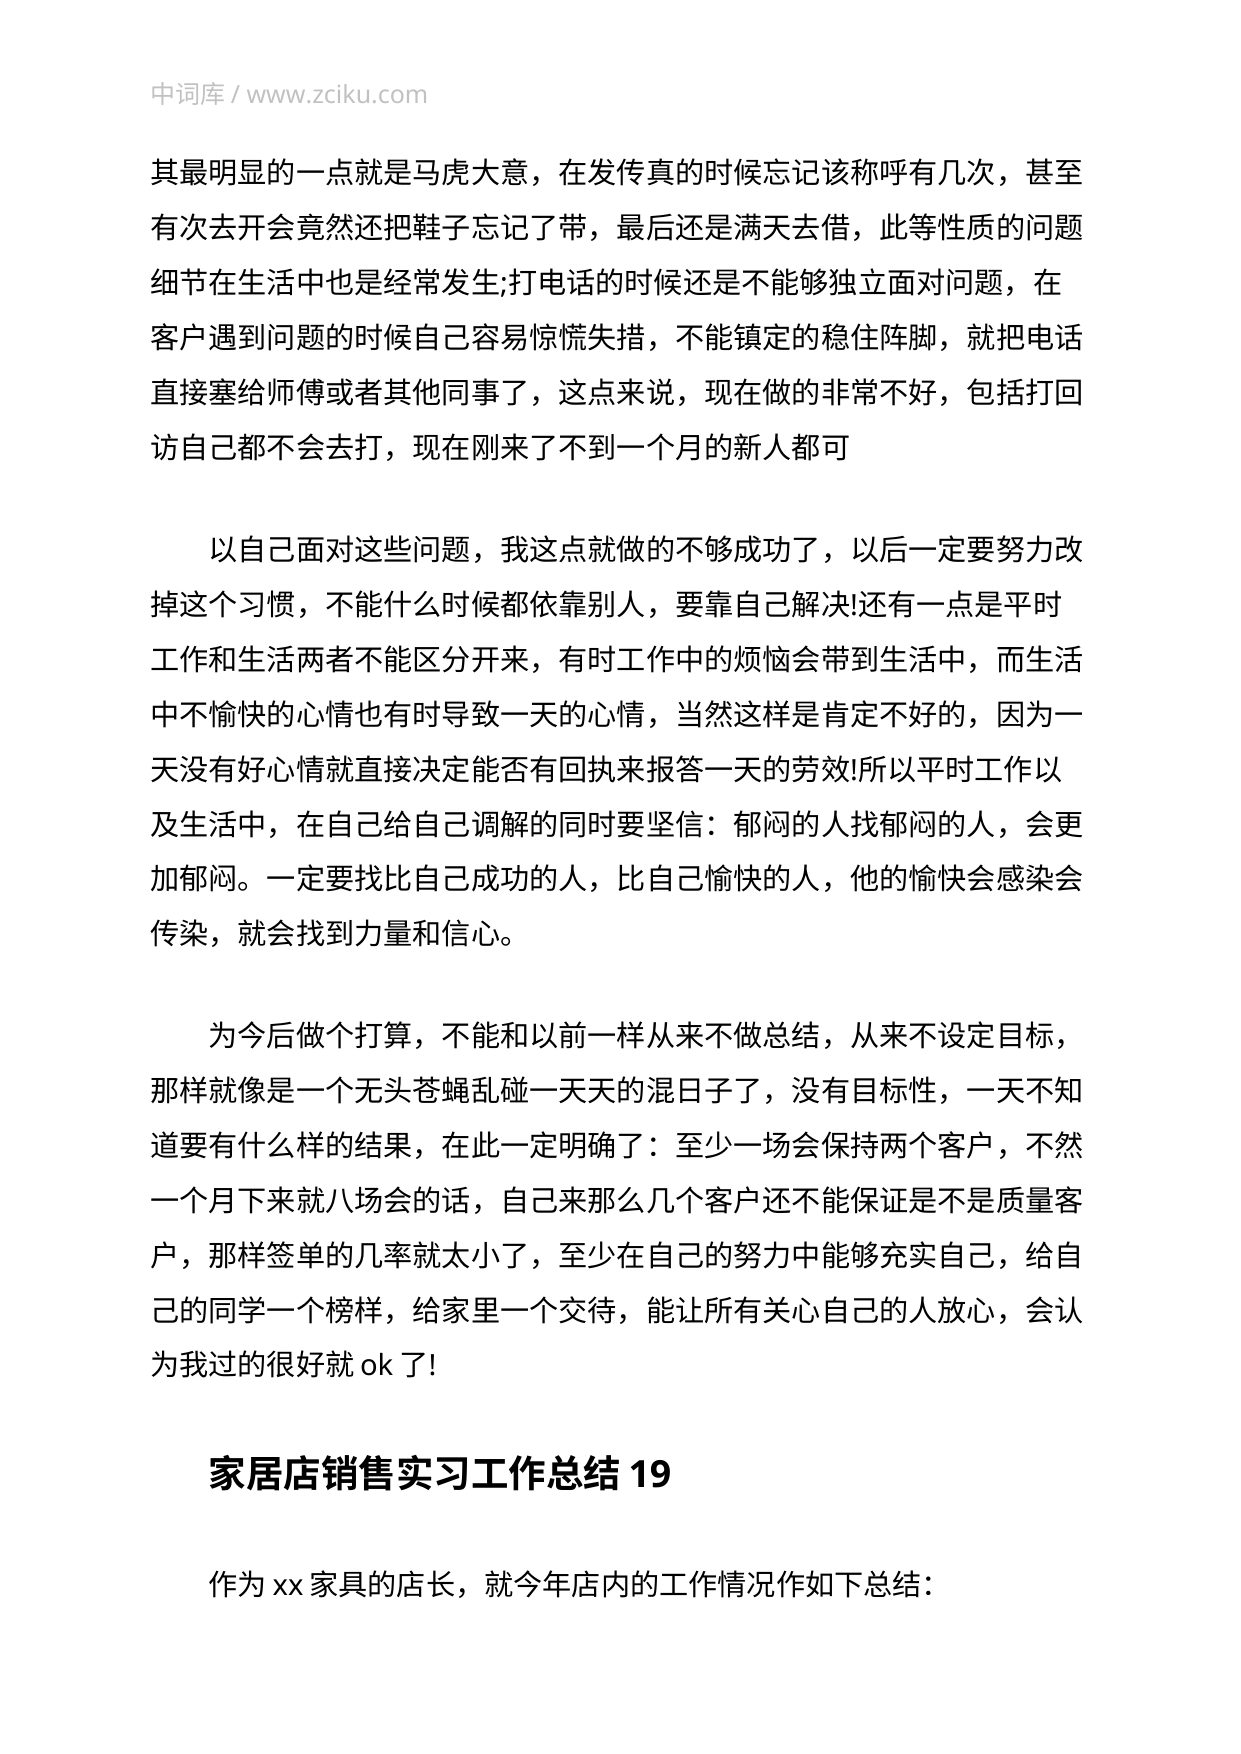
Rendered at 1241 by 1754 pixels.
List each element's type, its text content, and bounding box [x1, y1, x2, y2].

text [150, 150, 1090, 467]
text 家居店销售实习工作总结19 [150, 1444, 1090, 1498]
text 以自己面对这些问题，我这点就做的不够成功了，以后一定要努力改掉这个习惯，不能什么时候都依靠别人，要靠自己解决!还有一点是平时工作和生活两者不能区分开来，有时工作中的烦恼会带到生活中，而生活中不愉快的心情也有时导致一天的心情，当然这样是肯定不好的，因为一天没有好心情就直接决定能否有回执来报答一天的劳效!所以平时工作以及生活中，在自己给自己调解的同时要坚信：郁闷的人找郁闷的人，会更加郁闷。一定要找比自己成功的人，比自己愉快的人，他的愉快会感染会传染，就会找到力量和信心。 [150, 526, 1090, 953]
text 为今后做个打算，不能和以前一样从来不做总结，从来不设定目标，那样就像是一个无头苍蝇乱碰一天天的混日子了，没有目标性，一天不知道要有什么样的结果，在此一定明确了：至少一场会保持两个客户，不然一个月下来就八场会的话，自己来那么几个客户还不能保证是不是质量客户，那样签单的几率就太小了，至少在自己的努力中能够充实自己，给自己的同学一个榜样，给家里一个交待，能让所有关心自己的人放心，会认为我过的很好就ok了! [150, 1013, 1090, 1384]
text 作为xx家具的店长，就今年店内的工作情况作如下总结： [150, 1562, 1090, 1604]
